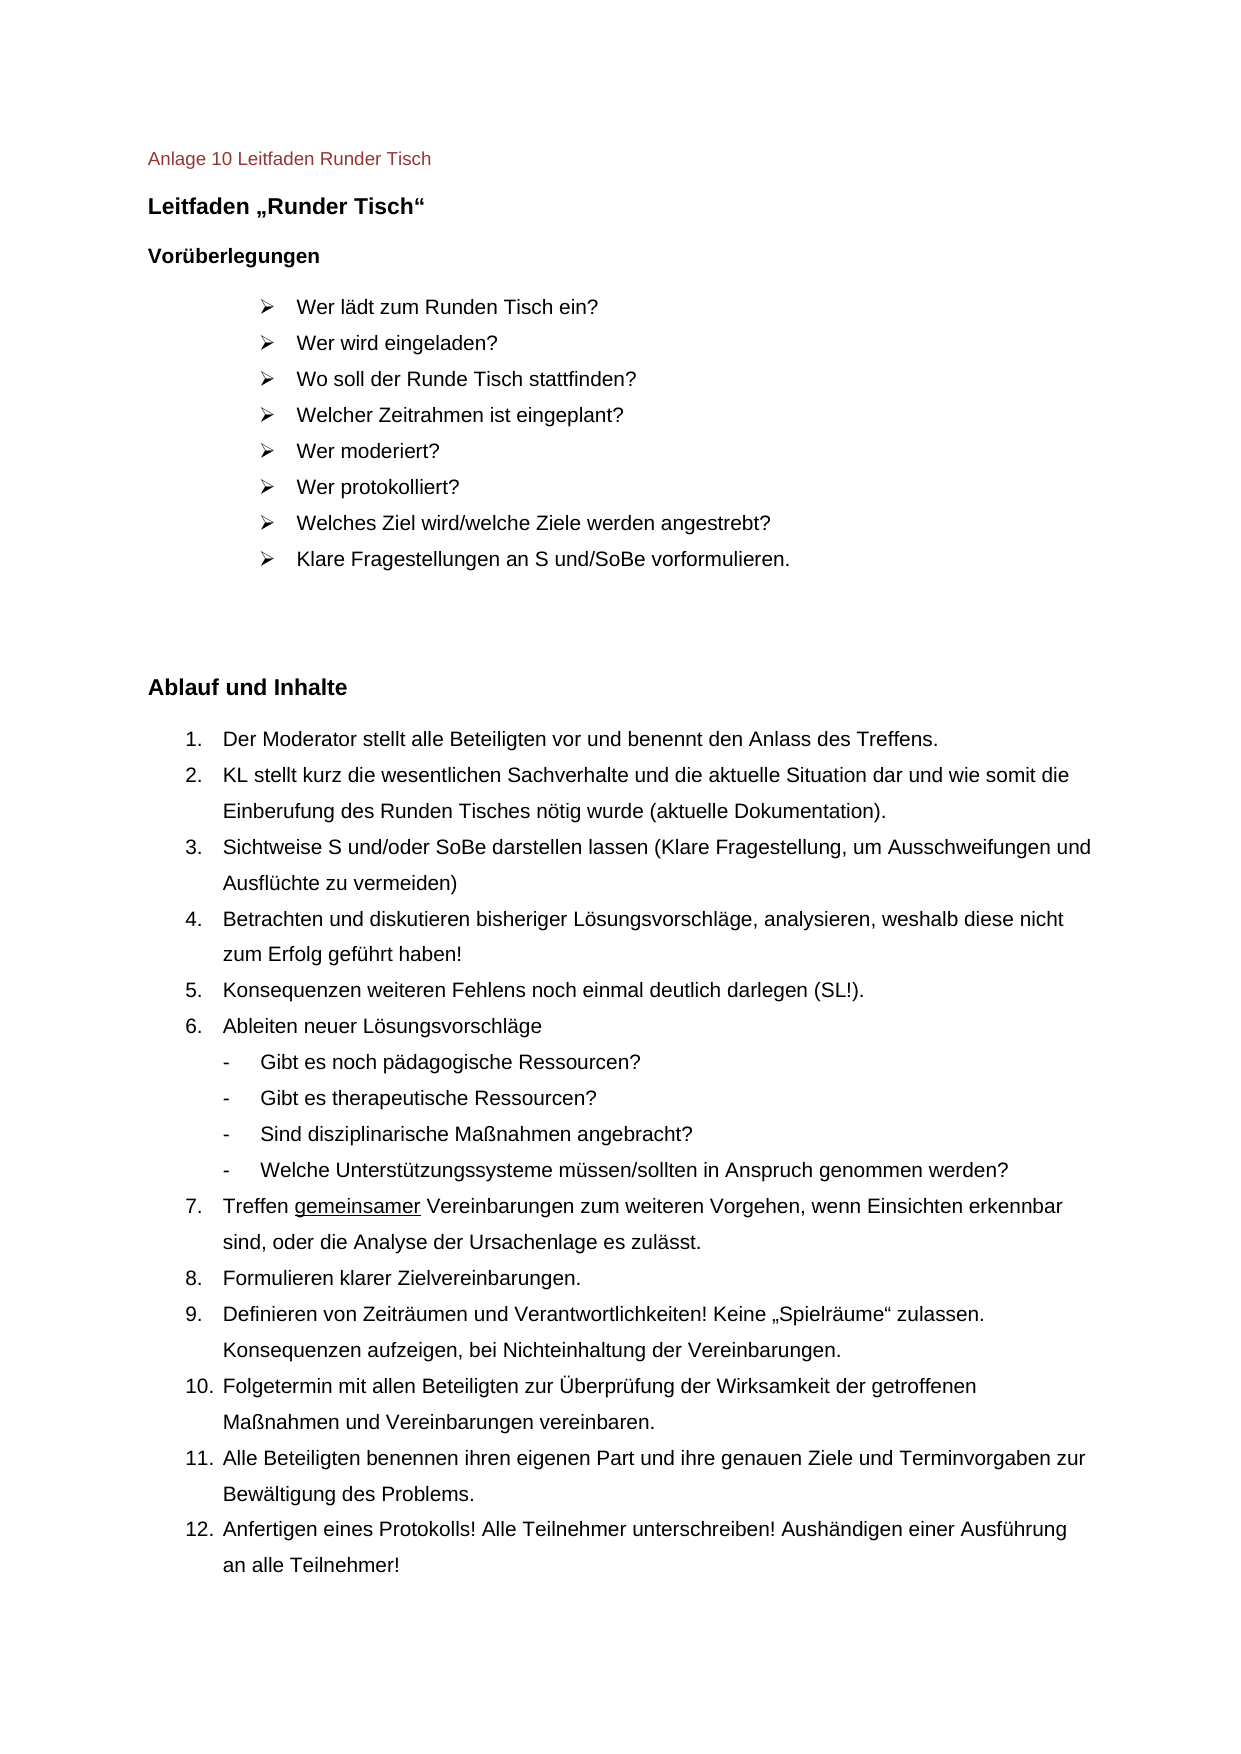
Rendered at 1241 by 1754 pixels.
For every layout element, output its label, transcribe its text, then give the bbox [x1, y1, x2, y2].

text Anlage 10 Leitfaden Runder Tisch [148, 148, 1093, 169]
list Sichtweise S und/oder SoBe darstellen lassen (Klare Fragestellung, um Ausschweifungen und Ausflüchte zu vermeiden) [185, 834, 1093, 894]
text Vorüberlegungen [148, 244, 1093, 268]
text Ablauf und Inhalte [148, 674, 1093, 700]
list Alle Beteiligten benennen ihren eigenen Part und ihre genauen Ziele und Terminvorgaben zur Bewältigung des Problems. [185, 1445, 1093, 1505]
list Formulieren klarer Zielvereinbarungen. [185, 1266, 1093, 1290]
list Gibt es therapeutische Ressourcen? [223, 1086, 1093, 1110]
list Definieren von Zeiträumen und Verantwortlichkeiten! Keine „Spielräume“ zulassen. Konsequenzen aufzeigen, bei Nichteinhaltung der Vereinbarungen. [185, 1302, 1093, 1362]
list Gibt es noch pädagogische Ressourcen? [223, 1050, 1093, 1074]
list KL stellt kurz die wesentlichen Sachverhalte und die aktuelle Situation dar und wie somit die Einberufung des Runden Tisches nötig wurde (aktuelle Dokumentation). [185, 763, 1093, 822]
list Welche Unterstützungssysteme müssen/sollten in Anspruch genommen werden? [223, 1158, 1093, 1182]
list Konsequenzen weiteren Fehlens noch einmal deutlich darlegen (SL!). [185, 978, 1093, 1002]
list Betrachten und diskutieren bisheriger Lösungsvorschläge, analysieren, weshalb diese nicht zum Erfolg geführt haben! [185, 906, 1093, 966]
text Leitfaden „Runder Tisch“ [148, 193, 1093, 219]
list Der Moderator stellt alle Beteiligten vor und benennt den Anlass des Treffens. [185, 727, 1093, 751]
list Wer moderiert? [259, 439, 1093, 463]
list Wo soll der Runde Tisch stattfinden? [259, 367, 1093, 391]
list Welches Ziel wird/welche Ziele werden angestrebt? [259, 511, 1093, 535]
list Sind disziplinarische Maßnahmen angebracht? [223, 1122, 1093, 1146]
list Wer wird eingeladen? [259, 331, 1093, 355]
list Wer lädt zum Runden Tisch ein? [259, 294, 1093, 319]
list Folgetermin mit allen Beteiligten zur Überprüfung der Wirksamkeit der getroffenen Maßnahmen und Vereinbarungen vereinbaren. [185, 1373, 1093, 1433]
list Welcher Zeitrahmen ist eingeplant? [259, 403, 1093, 427]
list Ableiten neuer Lösungsvorschläge [185, 1014, 1093, 1038]
list Wer protokolliert? [259, 475, 1093, 499]
list Klare Fragestellungen an S und/SoBe vorformulieren. [259, 547, 1093, 571]
list Anfertigen eines Protokolls! Alle Teilnehmer unterschreiben! Aushändigen einer Ausführung an alle Teilnehmer! [185, 1517, 1093, 1577]
list Treffen gemeinsamer Vereinbarungen zum weiteren Vorgehen, wenn Einsichten erkennbar sind, oder die Analyse der Ursachenlage es zulässt. [185, 1194, 1093, 1254]
